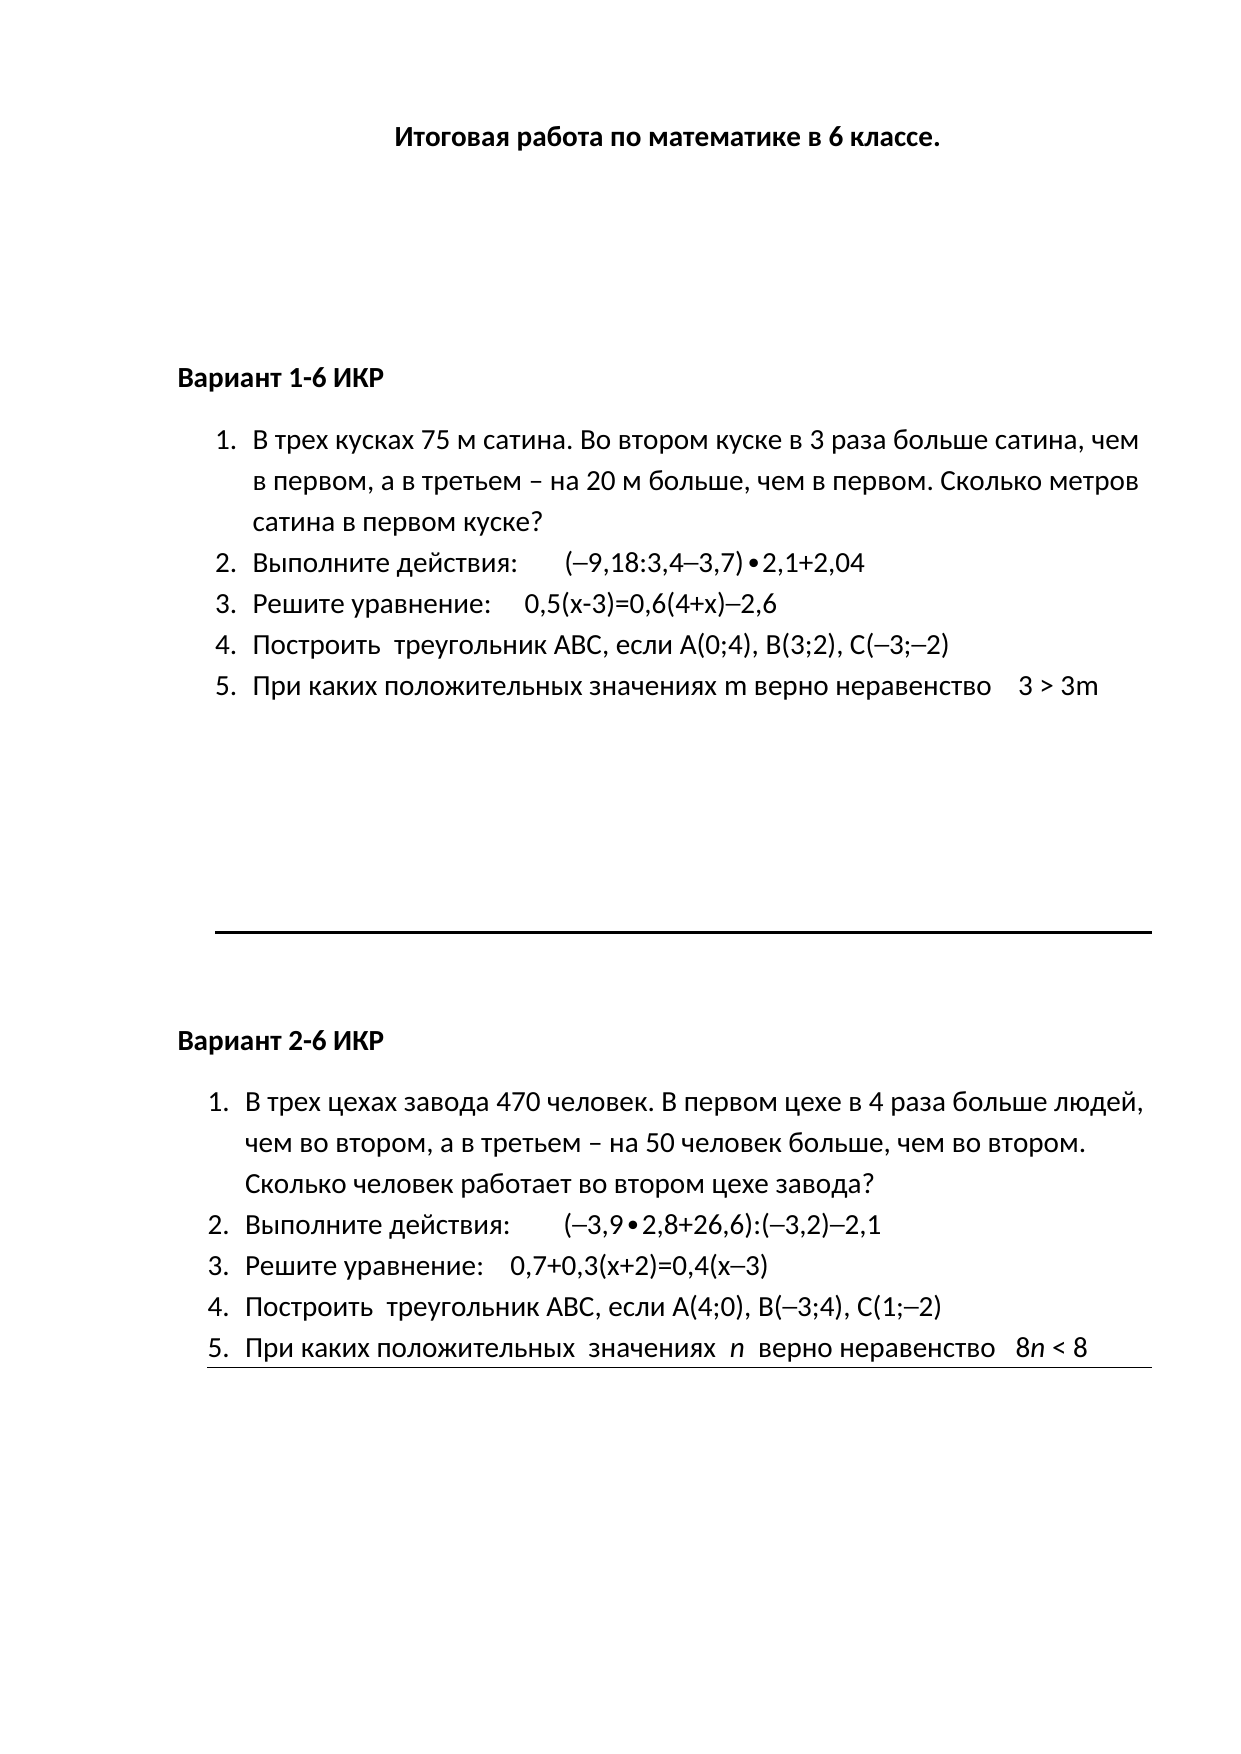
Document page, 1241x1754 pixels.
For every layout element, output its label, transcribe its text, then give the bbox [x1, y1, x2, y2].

list Решите уравнение: 0,7+0,3(х+2)=0,4(х─3) [207, 1247, 1152, 1283]
list Выполните действия: (─3,9∙2,8+26,6):(─3,2)─2,1 [207, 1206, 1152, 1242]
list Построить треугольник АВС, если А(0;4), В(3;2), С(─3;─2) [215, 626, 1152, 661]
list Построить треугольник АВС, если А(4;0), В(─3;4), С(1;─2) [207, 1288, 1152, 1324]
list В трех цехах завода 470 человек. В первом цехе в 4 раза больше людей, чем во втором, а в третьем – на 50 человек больше, чем во втором. Сколько человек работает во втором цехе завода? [207, 1083, 1152, 1201]
list Выполните действия: (─9,18:3,4─3,7)∙2,1+2,04 [215, 544, 1152, 579]
text Вариант 2-6 ИКР [177, 1022, 1152, 1057]
list Решите уравнение: 0,5(х-3)=0,6(4+х)─2,6 [215, 585, 1152, 620]
list В трех кусках 75 м сатина. Во втором куске в 3 раза больше сатина, чем в первом, а в третьем – на 20 м больше, чем в первом. Сколько метров сатина в первом куске? [215, 421, 1152, 538]
text Итоговая работа по математике в 6 классе. [177, 118, 1152, 154]
text Вариант 1-6 ИКР [177, 359, 1152, 395]
list При каких положительных значениях n верно неравенство 8n < 8 [207, 1329, 1152, 1367]
list При каких положительных значениях m верно неравенство 3 > 3m [215, 667, 1152, 702]
